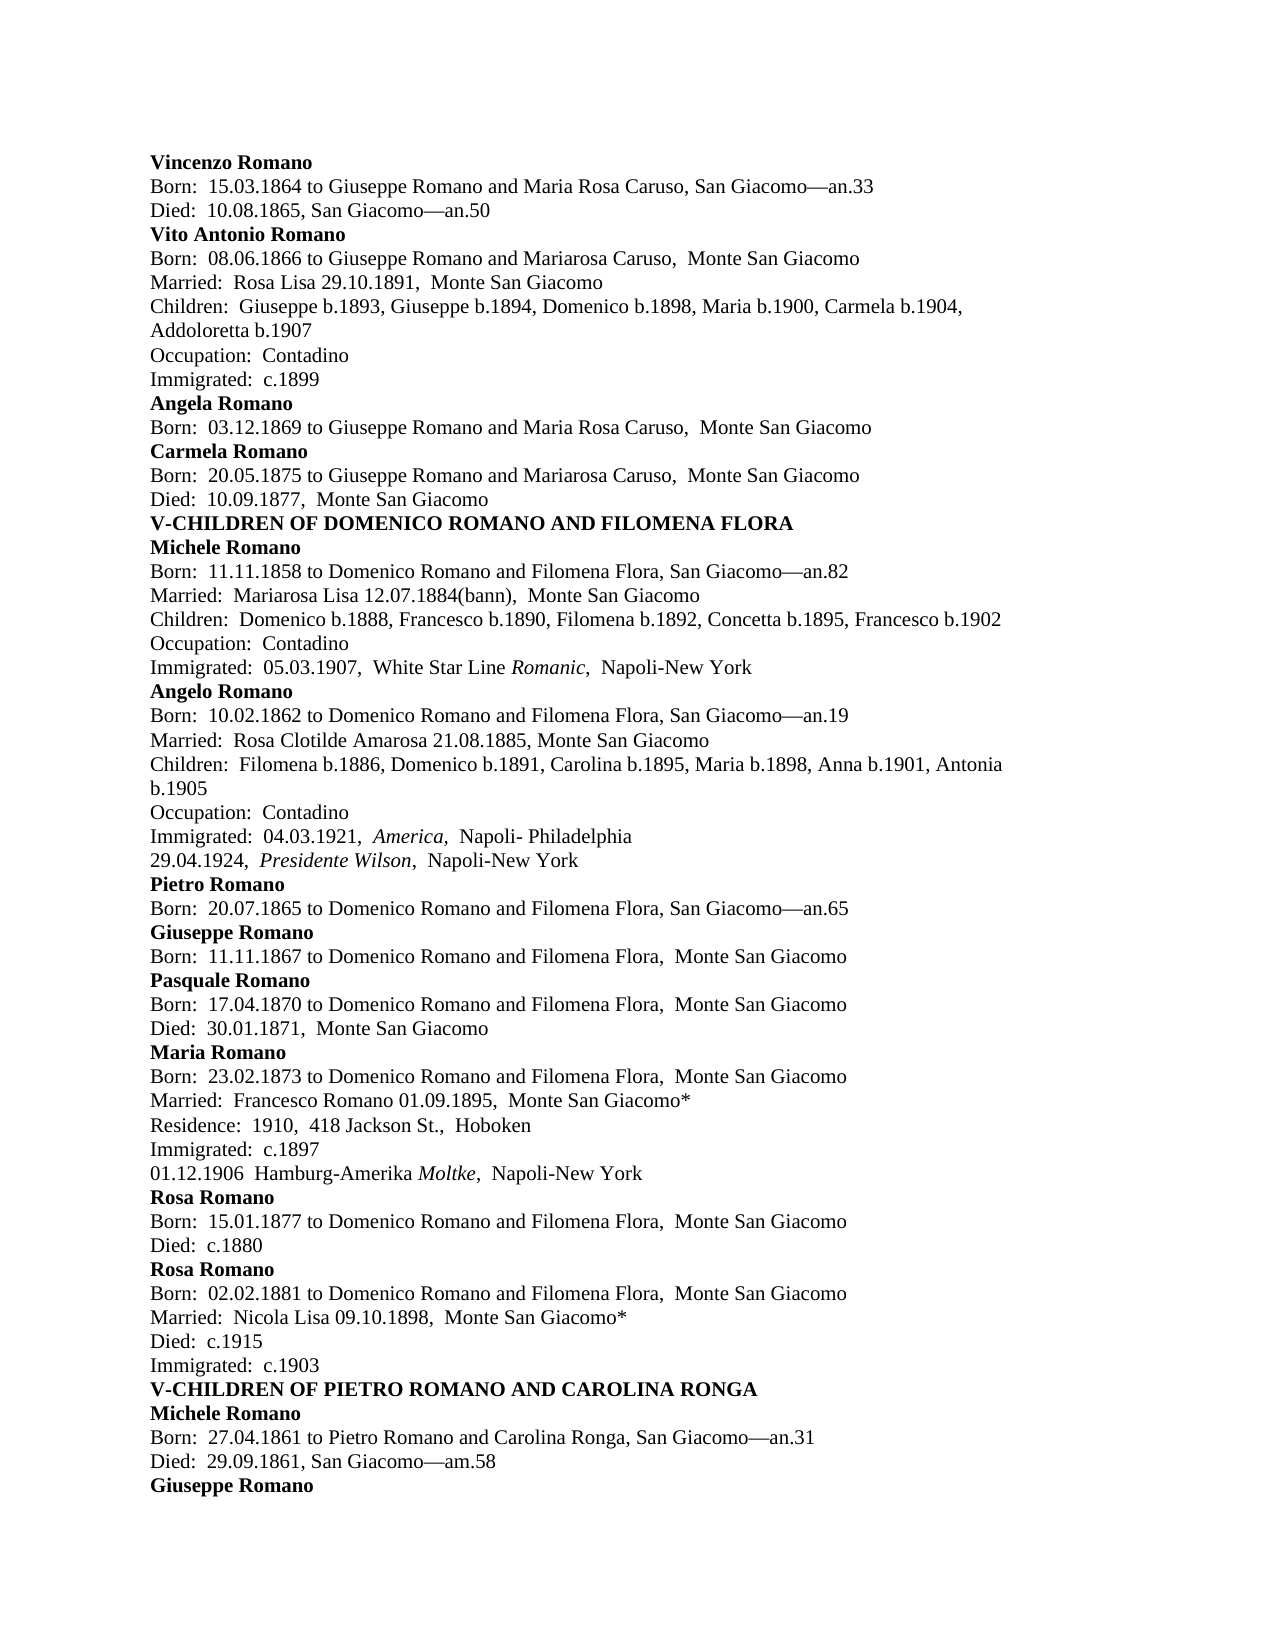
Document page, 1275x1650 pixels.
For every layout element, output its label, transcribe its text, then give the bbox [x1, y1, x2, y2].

text b.1905 [150, 776, 1125, 800]
text Immigrated: 05.03.1907, White Star Line Romanic, Napoli-New York [150, 655, 1125, 679]
text Born: 20.05.1875 to Giuseppe Romano and Mariarosa Caruso, Monte San Giacomo [150, 463, 1125, 487]
text Occupation: Contadino [150, 631, 1125, 655]
text Children: Giuseppe b.1893, Giuseppe b.1894, Domenico b.1898, Maria b.1900, Carmela b.1904, [150, 294, 1125, 318]
text Born: 02.02.1881 to Domenico Romano and Filomena Flora, Monte San Giacomo [150, 1281, 1125, 1305]
text Born: 10.02.1862 to Domenico Romano and Filomena Flora, San Giacomo—an.19 [150, 703, 1125, 727]
text Pietro Romano [150, 872, 1125, 896]
text Born: 15.01.1877 to Domenico Romano and Filomena Flora, Monte San Giacomo [150, 1209, 1125, 1233]
text Born: 23.02.1873 to Domenico Romano and Filomena Flora, Monte San Giacomo [150, 1064, 1125, 1088]
text Angelo Romano [150, 679, 1125, 703]
text Michele Romano [150, 535, 1125, 559]
text V-CHILDREN OF DOMENICO ROMANO AND FILOMENA FLORA [150, 511, 1125, 535]
text Died: 10.09.1877, Monte San Giacomo [150, 487, 1125, 511]
text Occupation: Contadino [150, 800, 1125, 824]
text Giuseppe Romano [150, 920, 1125, 944]
text Died: c.1915 [150, 1329, 1125, 1353]
text Children: Domenico b.1888, Francesco b.1890, Filomena b.1892, Concetta b.1895, Francesco b.1902 [150, 607, 1125, 631]
text Immigrated: 04.03.1921, , Napoli- Philadelphia [150, 824, 1125, 848]
text Maria Romano [150, 1040, 1125, 1064]
text Immigrated: c.1899 [150, 367, 1125, 391]
text 01.12.1906 Hamburg-Amerika Moltke, - [150, 1161, 1125, 1185]
text Married: Rosa Lisa 29.10.1891, Monte San Giacomo [150, 270, 1125, 294]
text Died: 29.09.1861, San Giacomo—am.58 [150, 1449, 1125, 1473]
text Rosa Romano [150, 1257, 1125, 1281]
text Born: 03.12.1869 to Giuseppe Romano and Maria Rosa Caruso, Monte San Giacomo [150, 415, 1125, 439]
text Residence: 1910, 418 Jackson St., Hoboken [150, 1112, 1125, 1137]
text Giuseppe Romano [150, 1473, 1125, 1497]
text Born: 11.11.1867 to Domenico Romano and Filomena Flora, Monte San Giacomo [150, 944, 1125, 968]
text Michele Romano [150, 1401, 1125, 1425]
text Occupation: Contadino [150, 342, 1125, 367]
text Immigrated: c.1903 [150, 1353, 1125, 1377]
text Vito Antonio Romano [150, 222, 1125, 246]
text Married: Mariarosa Lisa 12.07.1884(bann), Monte San Giacomo [150, 583, 1125, 607]
text Born: 20.07.1865 to Domenico Romano and Filomena Flora, San Giacomo—an.65 [150, 896, 1125, 920]
text Carmela Romano [150, 439, 1125, 463]
text Born: 11.11.1858 to Domenico Romano and Filomena Flora, San Giacomo—an.82 [150, 559, 1125, 583]
text Addoloretta b.1907 [150, 318, 1125, 342]
text Died: 10.08.1865, San Giacomo—an.50 [150, 198, 1125, 222]
text Immigrated: c.1897 [150, 1137, 1125, 1161]
text Born: 17.04.1870 to Domenico Romano and Filomena Flora, Monte San Giacomo [150, 992, 1125, 1016]
text 29.04.1924, Presidente Wilson, Napoli-New York [150, 848, 1125, 872]
text Married: Francesco Romano 01.09.1895, Monte San Giacomo* [150, 1088, 1125, 1112]
text Born: 08.06.1866 to Giuseppe Romano and Mariarosa Caruso, Monte San Giacomo [150, 246, 1125, 270]
text Rosa Romano [150, 1185, 1125, 1209]
text V-CHILDREN OF PIETRO ROMANO AND RONGA [150, 1377, 1125, 1401]
text Married: Nicola Lisa 09.10.1898, Monte San Giacomo* [150, 1305, 1125, 1329]
text Born: 15.03.1864 to Giuseppe Romano and Maria Rosa Caruso, San Giacomo—an.33 [150, 174, 1125, 198]
text Died: c.1880 [150, 1233, 1125, 1257]
text Children: Filomena b.1886, Domenico b.1891, b.1895, Maria b.1898, Anna b.1901, Antonia [150, 752, 1125, 776]
text Angela Romano [150, 391, 1125, 415]
text Died: 30.01.1871, Monte San Giacomo [150, 1016, 1125, 1040]
text Pasquale Romano [150, 968, 1125, 992]
text Vincenzo Romano [150, 150, 1125, 174]
text Born: 27.04.1861 to Pietro Romano and Ronga, San Giacomo—an.31 [150, 1425, 1125, 1449]
text Married: Rosa Clotilde Amarosa 21.08.1885, Monte San Giacomo [150, 727, 1125, 752]
